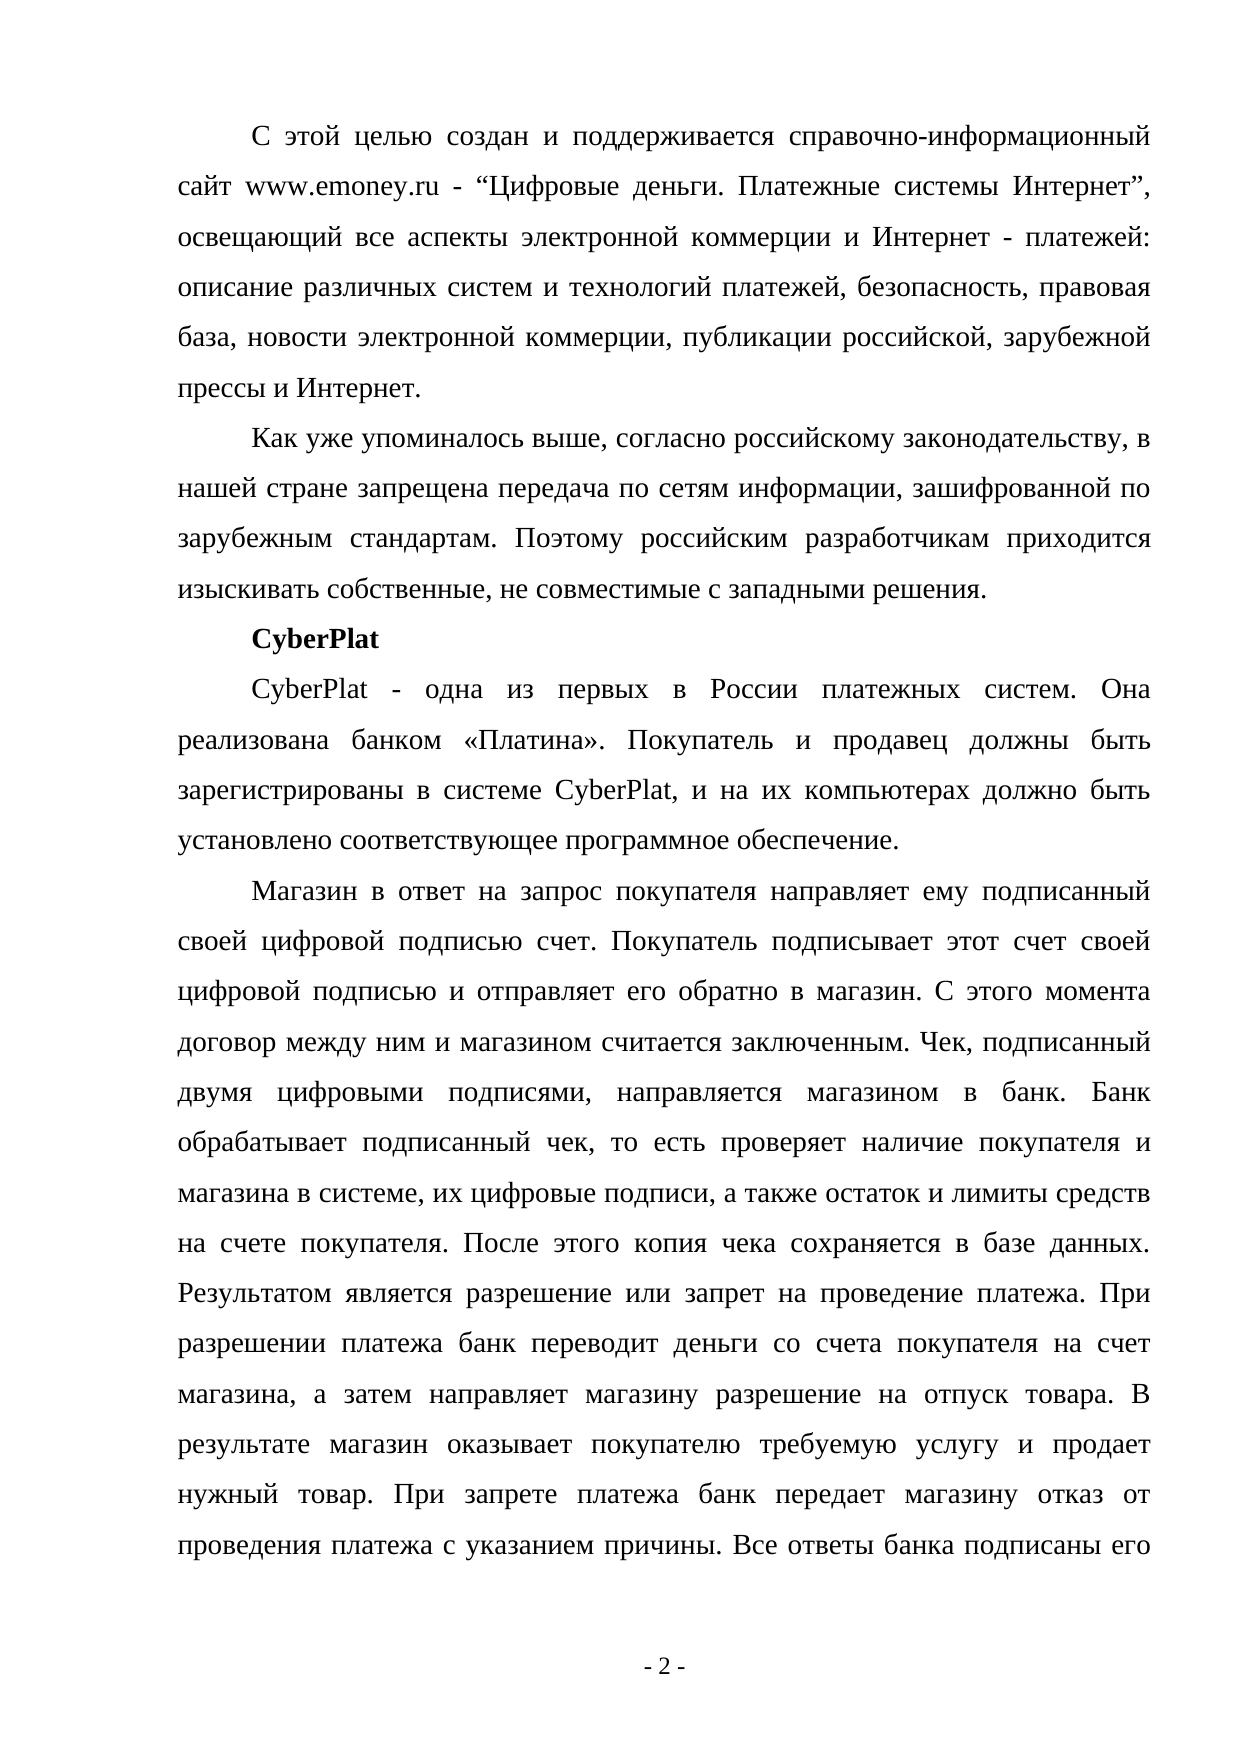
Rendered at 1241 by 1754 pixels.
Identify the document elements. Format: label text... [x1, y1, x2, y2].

text С этой целью создан и поддерживается справочно-информационный сайт www.emoney.ru - “Цифровые деньги. Платежные системы Интернет”, освещающий все аспекты электронной коммерции и Интернет - платежей: описание различных систем и технологий платежей, безопасность, правовая база, новости электронной коммерции, публикации российской, зарубежной прессы и Интернет. [177, 118, 1152, 403]
subtitle CyberPlat [177, 621, 1152, 655]
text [177, 873, 1152, 1560]
text CyberPlat - одна из первых в России платежных систем. Она реализована банком «Платина». Покупатель и продавец должны быть зарегистрированы в системе CyberPlat, и на их компьютерах должно быть установлено соответствующее программное обеспечение. [177, 672, 1152, 856]
text Как уже упоминалось выше, согласно российскому законодательству, в нашей стране запрещена передача по сетям информации, зашифрованной по зарубежным стандартам. Поэтому российским разработчикам приходится изыскивать собственные, не совместимые с западными решения. [177, 420, 1152, 604]
